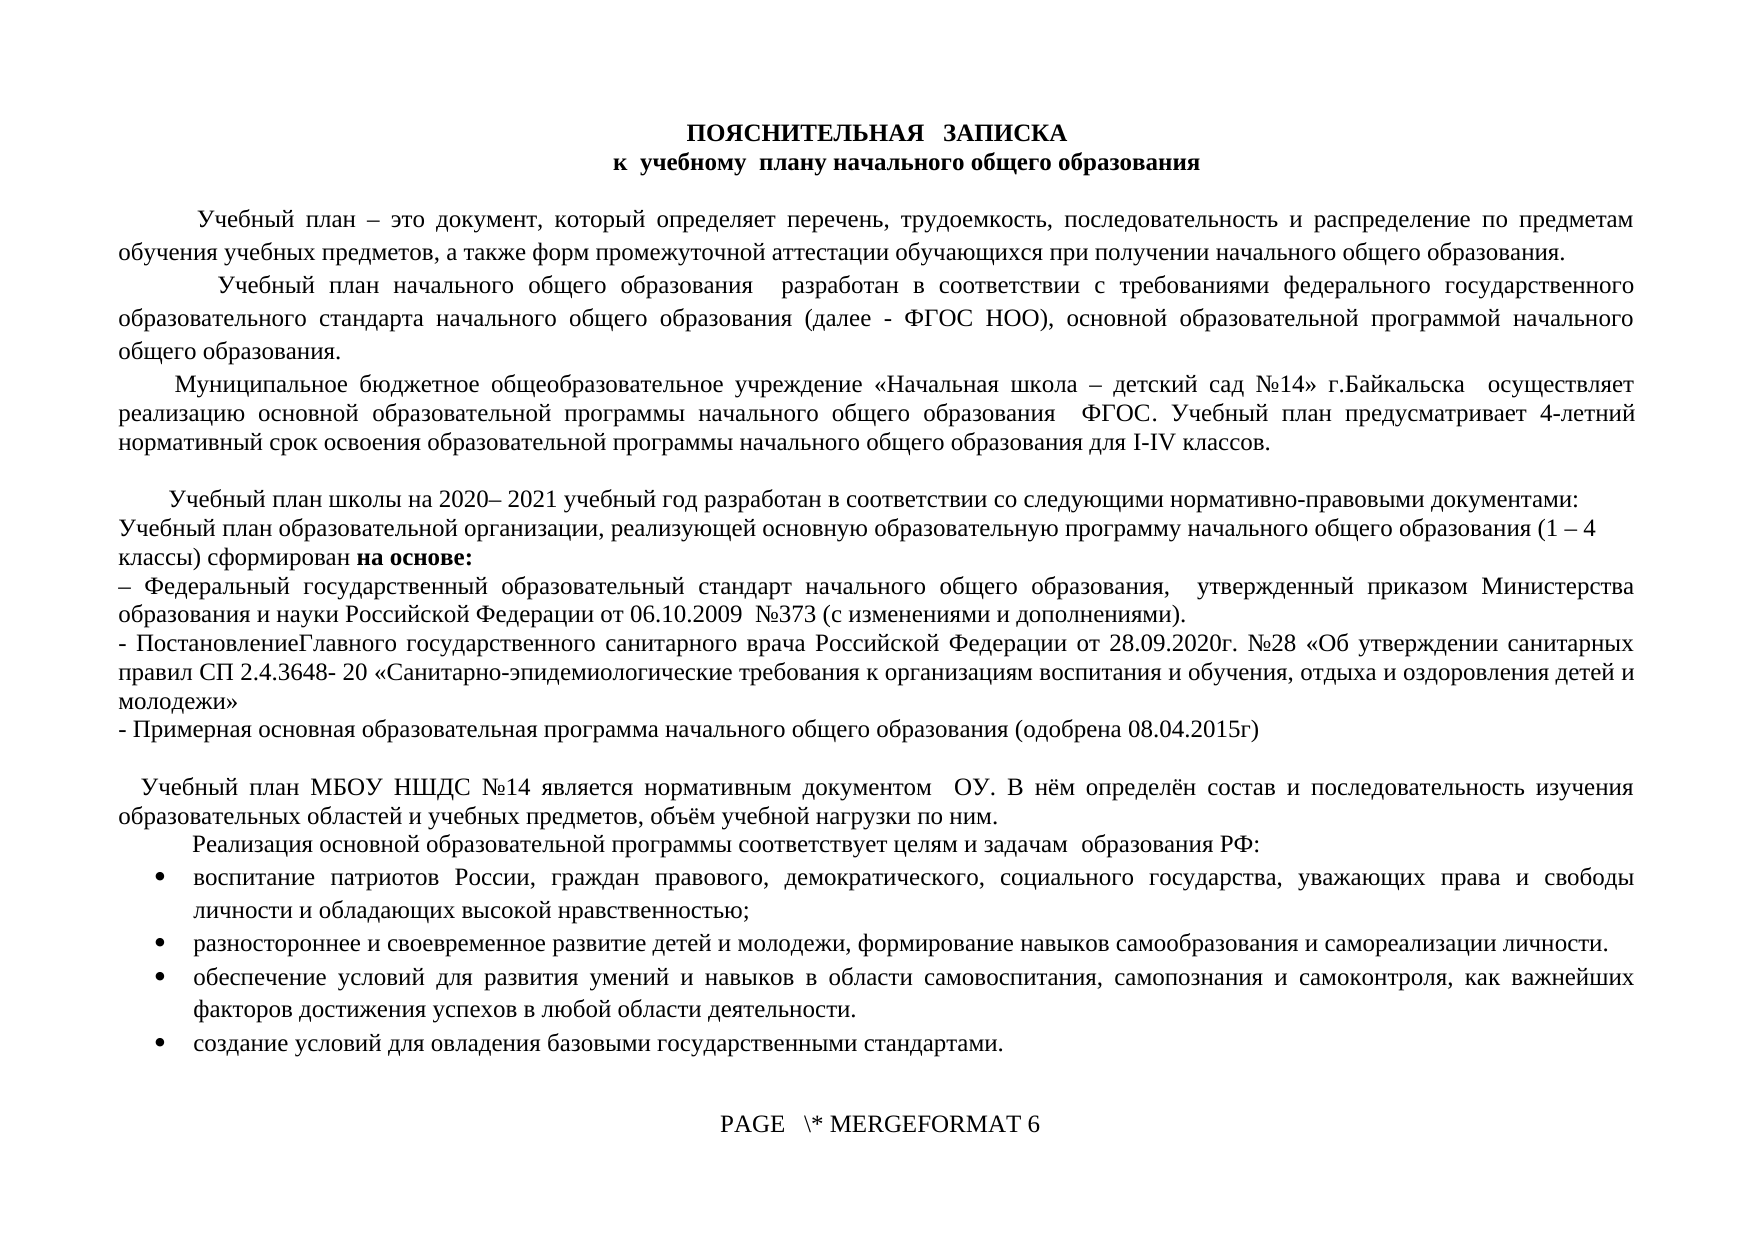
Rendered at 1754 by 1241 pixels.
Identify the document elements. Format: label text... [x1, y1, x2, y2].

text - Примерная основная образовательная программа начального общего образования (одобрена 08.04.2015г) [118, 714, 1636, 743]
text Реализация основной образовательной программы соответствует целям и задачам образования РФ: [118, 829, 1636, 858]
text ПОЯСНИТЕЛЬНАЯ ЗАПИСКА [118, 118, 1636, 147]
text Учебный план – это документ, который определяет перечень, трудоемкость, последовательность и распределение по предметам обучения учебных предметов, а также форм промежуточной аттестации обучающихся при получении начального общего образования. [118, 204, 1636, 266]
text Учебный план школы на 2020– 2021 учебный год разработан в соответствии со следующими нормативно-правовыми документами: [118, 484, 1636, 513]
text Учебный план МБОУ НШДС №14 является нормативным документом ОУ. В нём определён состав и последовательность изучения образовательных областей и учебных предметов, объём учебной нагрузки по ним. [118, 772, 1636, 829]
list создание условий для овладения базовыми государственными стандартами. [156, 1028, 1636, 1056]
list воспитание патриотов России, граждан правового, демократического, социального государства, уважающих права и свободы личности и обладающих высокой нравственностью; [156, 862, 1636, 924]
text Учебный план образовательной организации, реализующей основную образовательную программу начального общего образования (1 – 4 классы) сформирован на основе: [118, 513, 1636, 571]
text к учебному плану начального общего образования [118, 147, 1636, 176]
list обеспечение условий для развития умений и навыков в области самовоспитания, самопознания и самоконтроля, как важнейших факторов достижения успехов в любой области деятельности. [156, 962, 1636, 1023]
text Учебный план начального общего образования разработан в соответствии с требованиями федерального государственного образовательного стандарта начального общего образования (далее - ФГОС НОО), основной образовательной программой начального общего образования. [118, 270, 1636, 365]
text Муниципальное бюджетное общеобразовательное учреждение «Начальная школа – детский сад №14» г.Байкальска осуществляет реализацию основной образовательной программы начального общего образования ФГОС. Учебный план предусматривает 4-летний нормативный срок освоения образовательной программы начального общего образования для I-IV классов. [118, 369, 1636, 456]
list разностороннее и своевременное развитие детей и молодежи, формирование навыков самообразования и самореализации личности. [156, 928, 1636, 957]
text - ПостановлениеГлавного государственного санитарного врача Российской Федерации от 28.09.2020г. №28 «Об утверждении санитарных правил СП 2.4.3648- 20 «Санитарно-эпидемиологические требования к организациям воспитания и обучения, отдыха и оздоровления детей и молодежи» [118, 628, 1636, 714]
text – Федеральный государственный образовательный стандарт начального общего образования, утвержденный приказом Министерства образования и науки Российской Федерации от 06.10.2009 №373 (с изменениями и дополнениями). [118, 571, 1636, 628]
